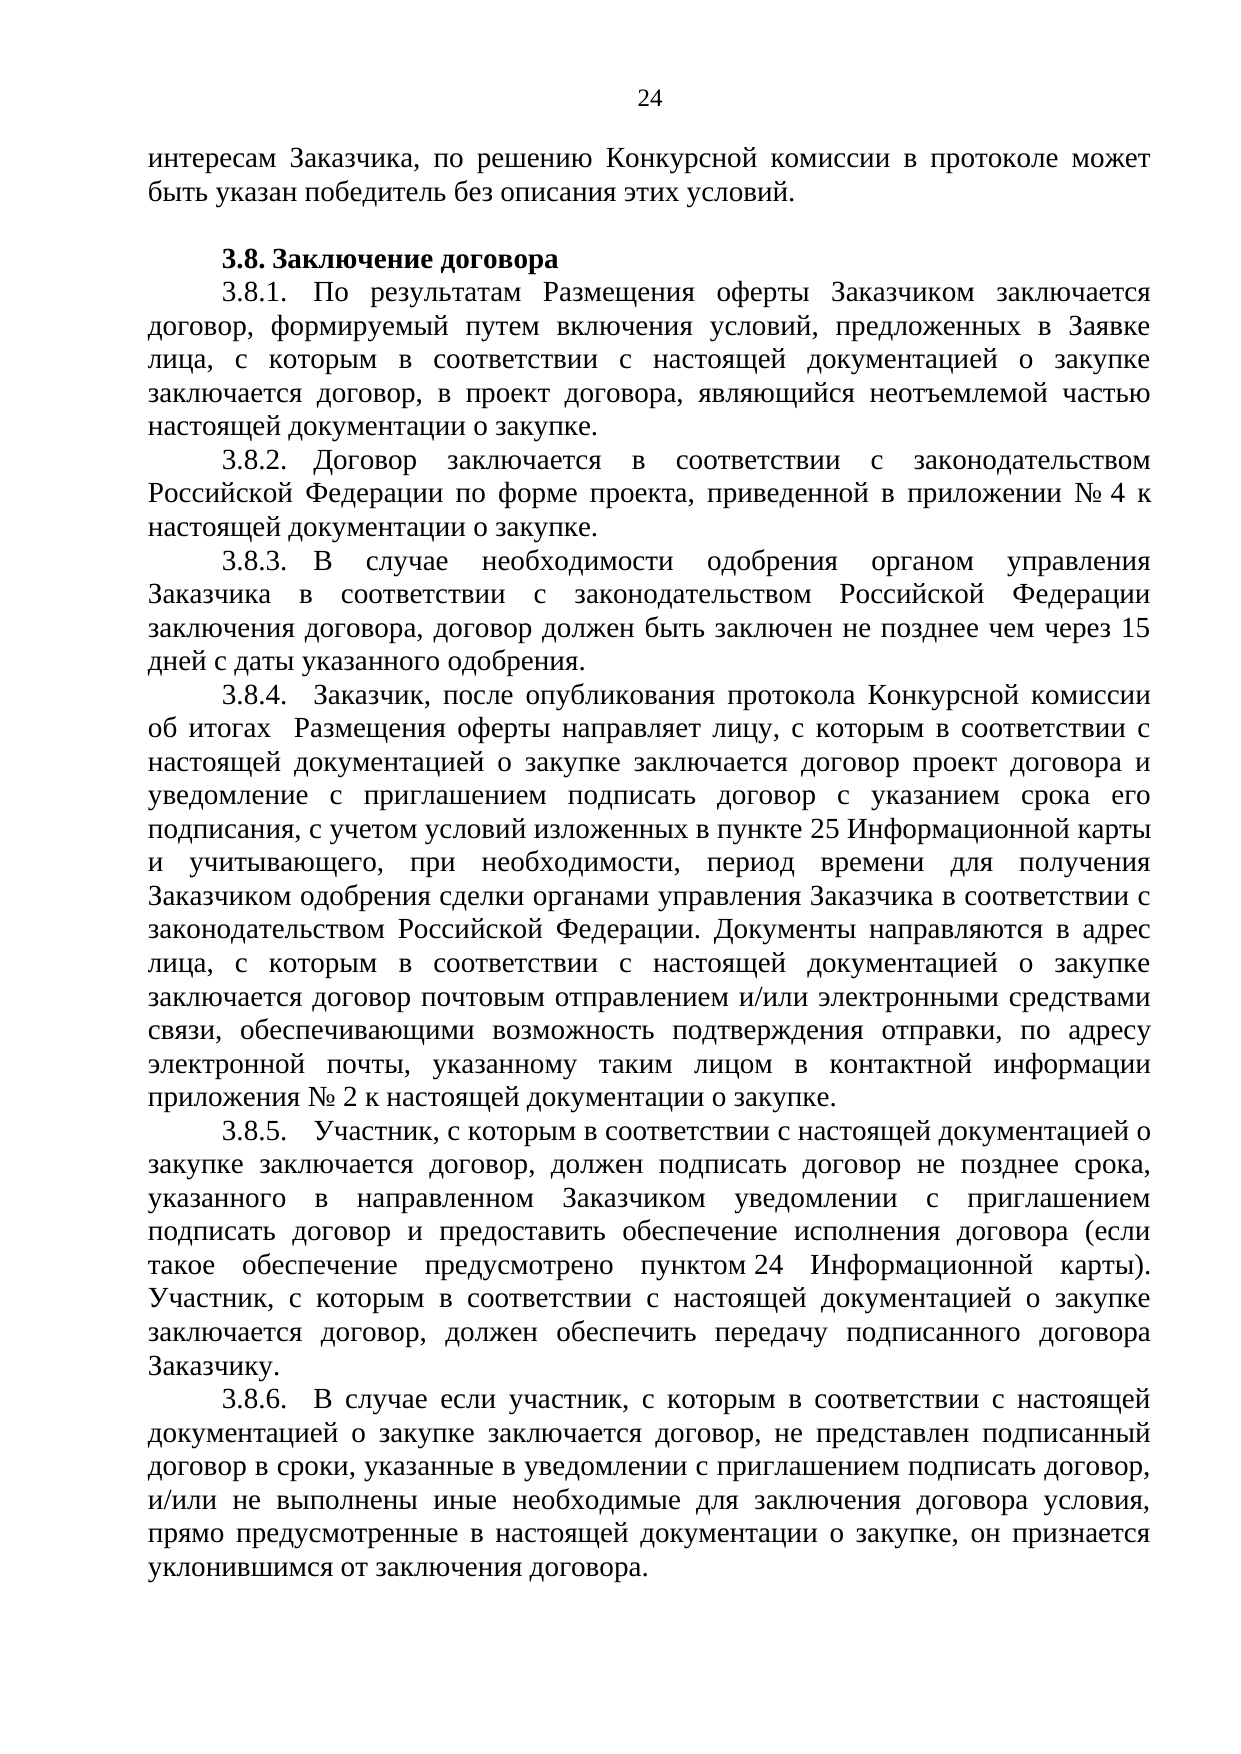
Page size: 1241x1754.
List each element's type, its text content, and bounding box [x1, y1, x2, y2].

list В случае необходимости одобрения органом управления Заказчика в соответствии с законодательством Российской Федерации заключения договора, договор должен быть заключен не позднее чем через 15 дней с даты указанного одобрения. [148, 543, 1152, 677]
list По результатам Размещения оферты Заказчиком заключается договор, формируемый путем включения условий, предложенных в Заявке лица, с которым в соответствии с настоящей документацией о закупке заключается договор, в проект договора, являющийся неотъемлемой частью настоящей документации о закупке. [148, 274, 1152, 442]
list Участник, с которым в соответствии с настоящей документацией о закупке заключается договор, должен подписать договор не позднее срока, указанного в направленном Заказчиком уведомлении с приглашением подписать договор и предоставить обеспечение исполнения договора (если такое обеспечение предусмотрено пунктом 24 Информационной карты). Участник, с которым в соответствии с настоящей документацией о закупке заключается договор, должен обеспечить передачу подписанного договора Заказчику. [148, 1113, 1152, 1381]
list Договор заключается в соответствии с законодательством Российской Федерации по форме проекта, приведенной в приложении № 4 к настоящей документации о закупке. [148, 442, 1152, 543]
list В случае если участник, с которым в соответствии с настоящей документацией о закупке заключается договор, не представлен подписанный договор в сроки, указанные в уведомлении с приглашением подписать договор, и/или не выполнены иные необходимые для заключения договора условия, прямо предусмотренные в настоящей документации о закупке, он признается уклонившимся от заключения договора. [148, 1381, 1152, 1582]
list Заключение договора [148, 241, 1152, 274]
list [148, 140, 1152, 207]
list Заказчик, после опубликования протокола Конкурсной комиссии об итогах Размещения оферты направляет лицу, с которым в соответствии с настоящей документацией о закупке заключается договор проект договора и уведомление с приглашением подписать договор с указанием срока его подписания, с учетом условий изложенных в пункте 25 Информационной карты и учитывающего, при необходимости, период времени для получения Заказчиком одобрения сделки органами управления Заказчика в соответствии с законодательством Российской Федерации. Документы направляются в адрес лица, с которым в соответствии с настоящей документацией о закупке заключается договор почтовым отправлением и/или электронными средствами связи, обеспечивающими возможность подтверждения отправки, по адресу электронной почты, указанному таким лицом в контактной информации приложения № 2 к настоящей документации о закупке. [148, 677, 1152, 1113]
